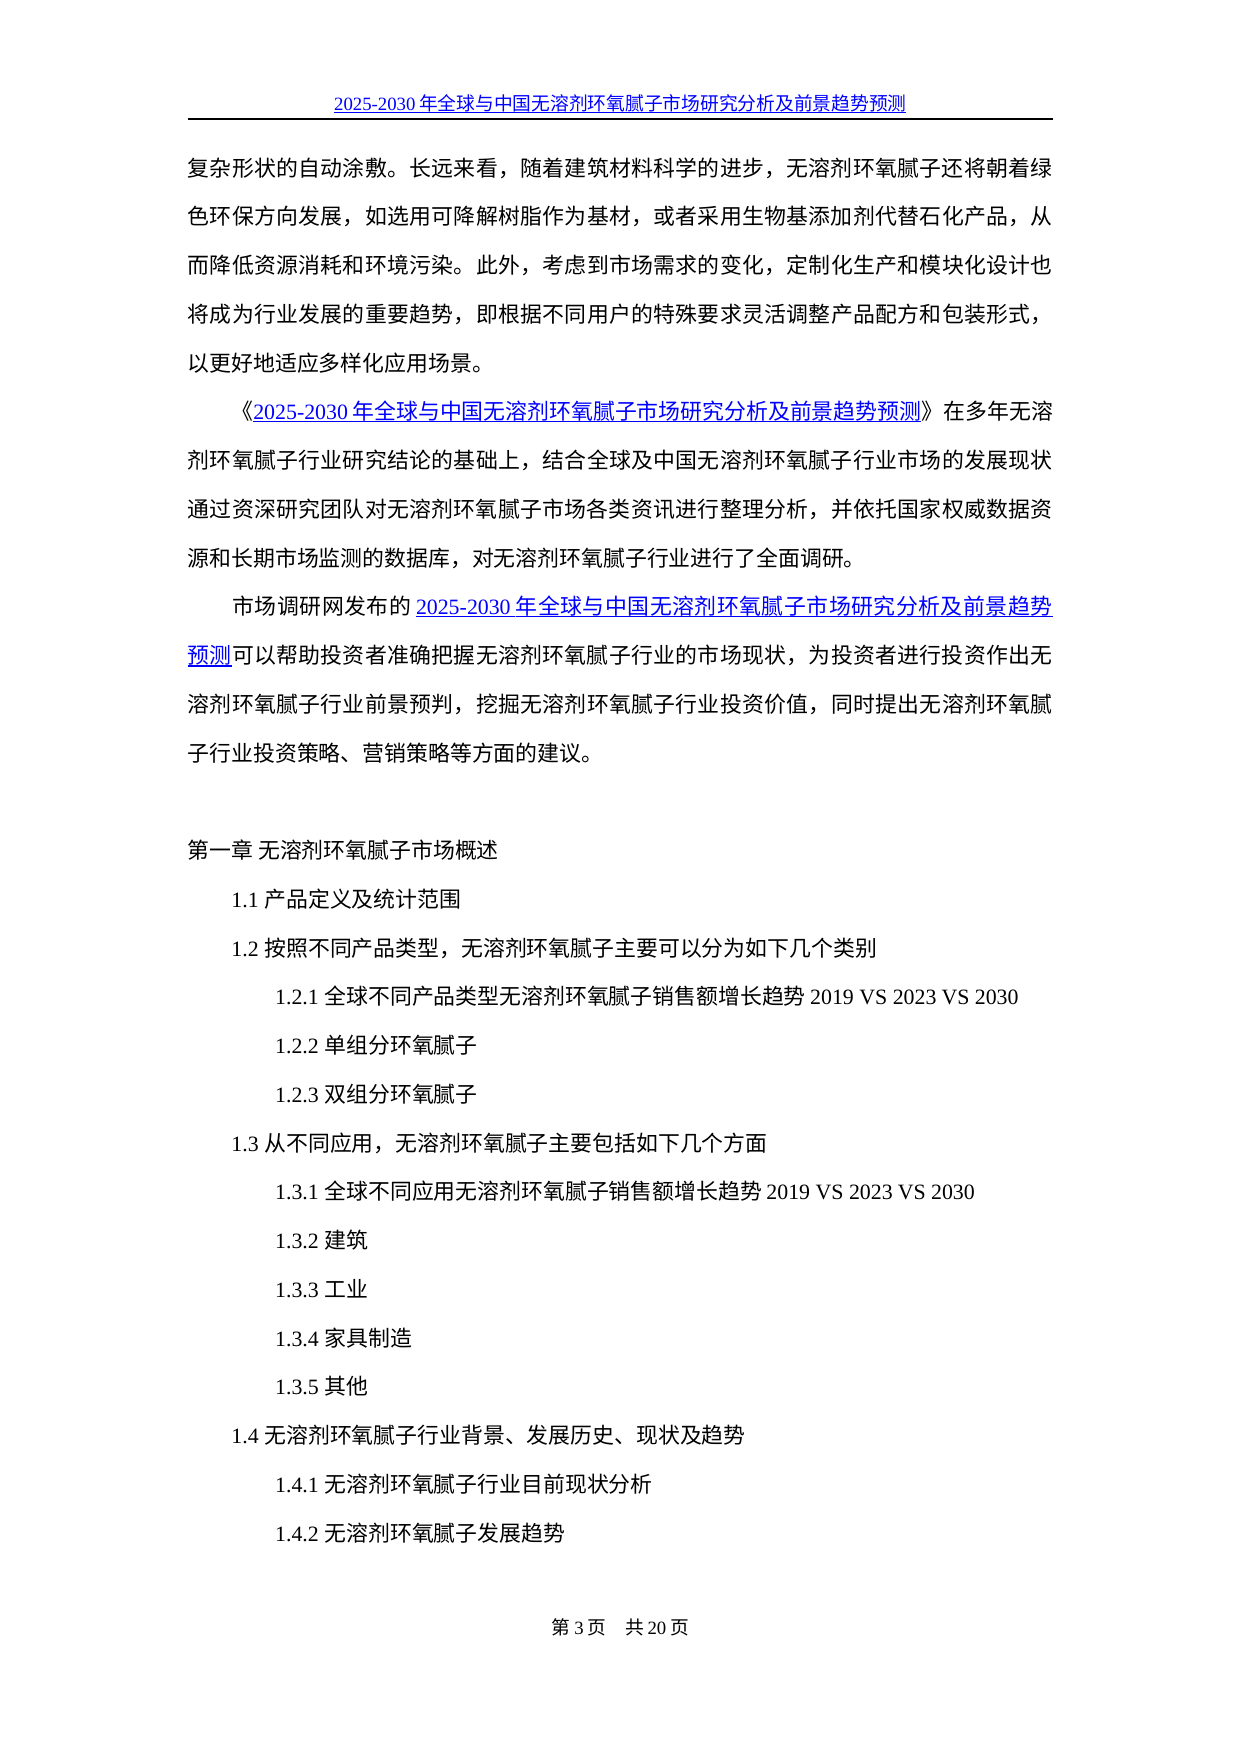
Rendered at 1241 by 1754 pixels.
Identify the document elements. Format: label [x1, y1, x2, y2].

text [187, 150, 1053, 1548]
